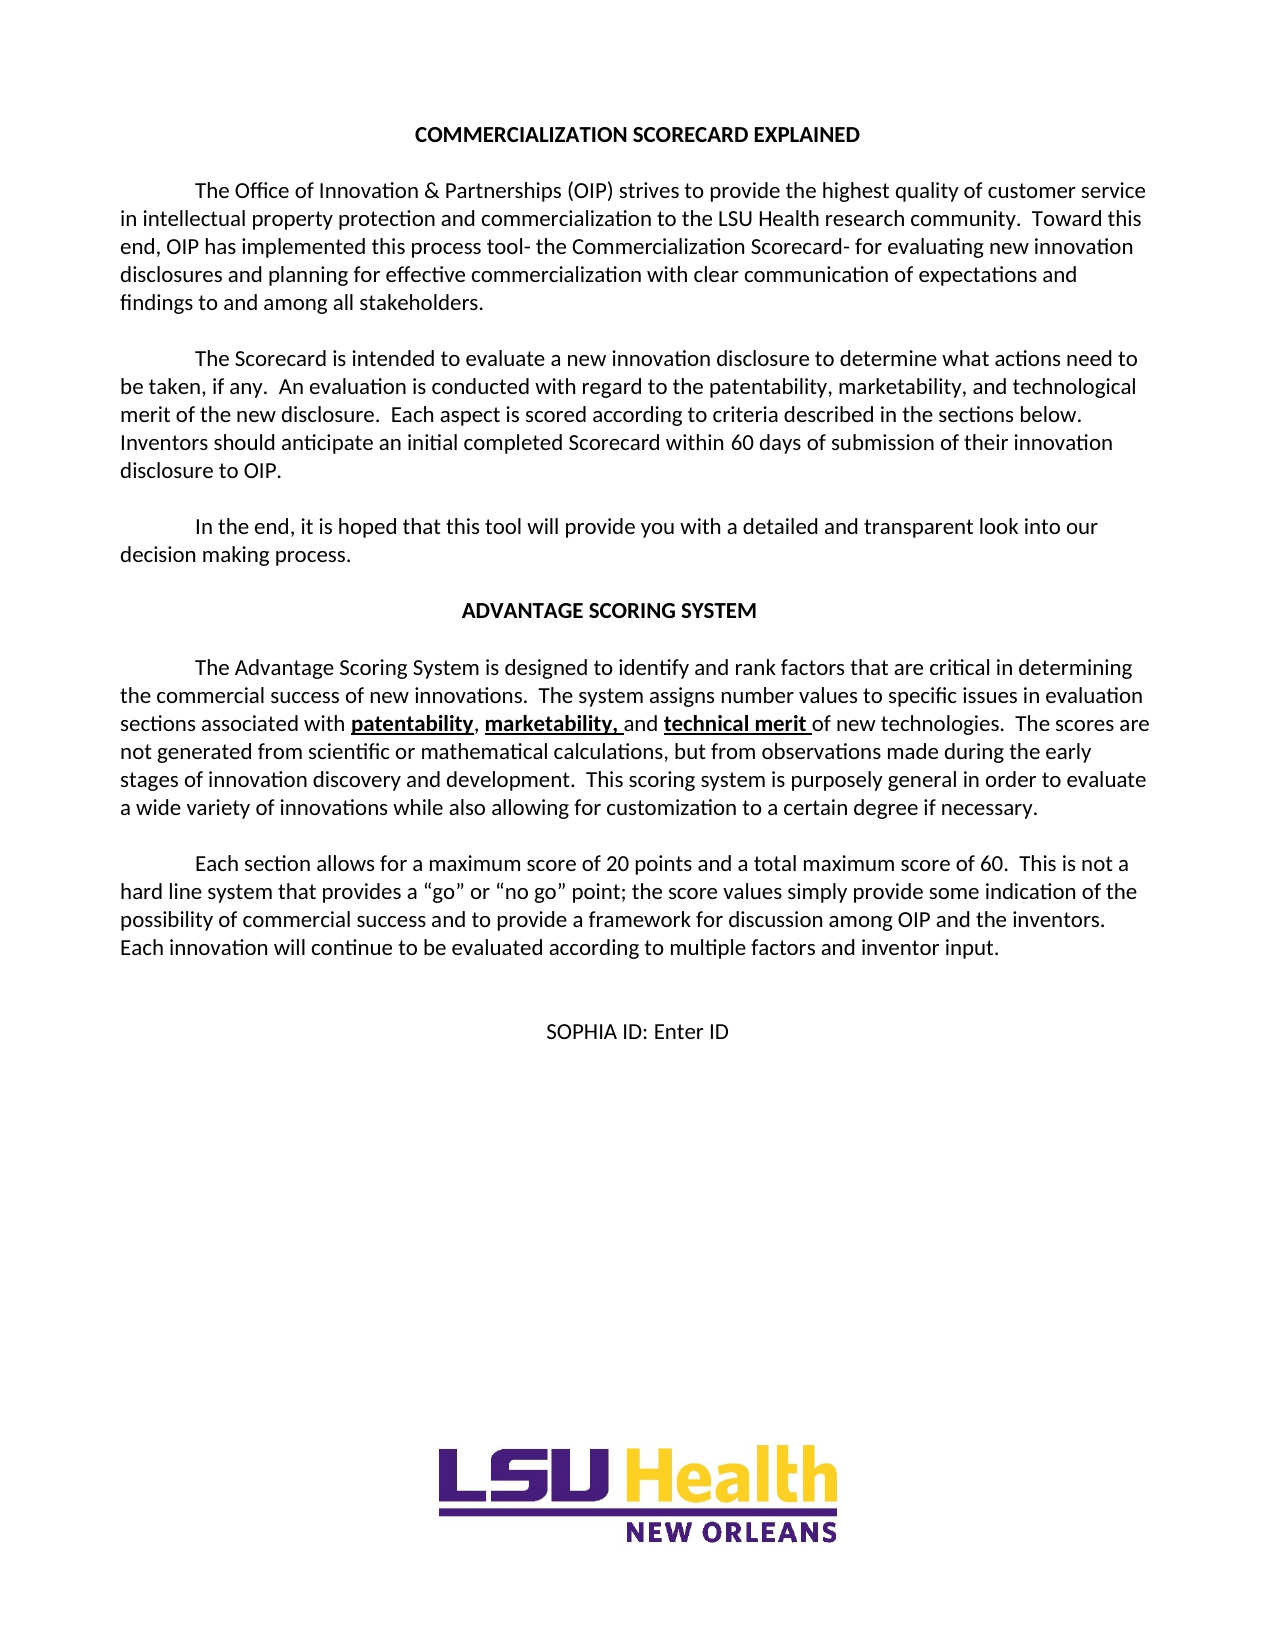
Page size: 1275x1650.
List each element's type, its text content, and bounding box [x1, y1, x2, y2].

picture [433, 1440, 842, 1547]
text In the end, it is hoped that this tool will provide you with a detailed and transparent look into our decision making process. [120, 512, 1155, 568]
text The Scorecard is intended to evaluate a new innovation disclosure to determine what actions need to be taken, if any. An evaluation is conducted with regard to the patentability, marketability, and technological merit of the new disclosure. Each aspect is scored according to criteria described in the sections below. Inventors should anticipate an initial completed Scorecard within 60 days of submission of their innovation disclosure to OIP. [120, 344, 1155, 484]
text COMMERCIALIZATION SCORECARD EXPLAINED [120, 120, 1155, 148]
text The Advantage Scoring System is designed to identify and rank factors that are critical in determining the commercial success of new innovations. The system assigns number values to specific issues in evaluation sections associated with patentability, marketability, and technical merit of new technologies. The scores are not generated from scientific or mathematical calculations, but from observations made during the early stages of innovation discovery and development. This scoring system is purposely general in order to evaluate a wide variety of innovations while also allowing for customization to a certain degree if necessary. [120, 653, 1155, 821]
text The Office of Innovation & Partnerships (OIP) strives to provide the highest quality of customer service in intellectual property protection and commercialization to the LSU Health research community. Toward this end, OIP has implemented this process tool- the Commercialization Scorecard- for evaluating new innovation disclosures and planning for effective commercialization with clear communication of expectations and findings to and among all stakeholders. [120, 176, 1155, 316]
text ADVANTAGE SCORING SYSTEM [120, 596, 1099, 624]
text SOPHIA ID: [120, 1017, 1155, 1045]
text Each section allows for a maximum score of 20 points and a total maximum score of 60. This is not a hard line system that provides a “go” or “no go” point; the score values simply provide some indication of the possibility of commercial success and to provide a framework for discussion among OIP and the inventors. Each innovation will continue to be evaluated according to multiple factors and inventor input. [120, 849, 1155, 961]
